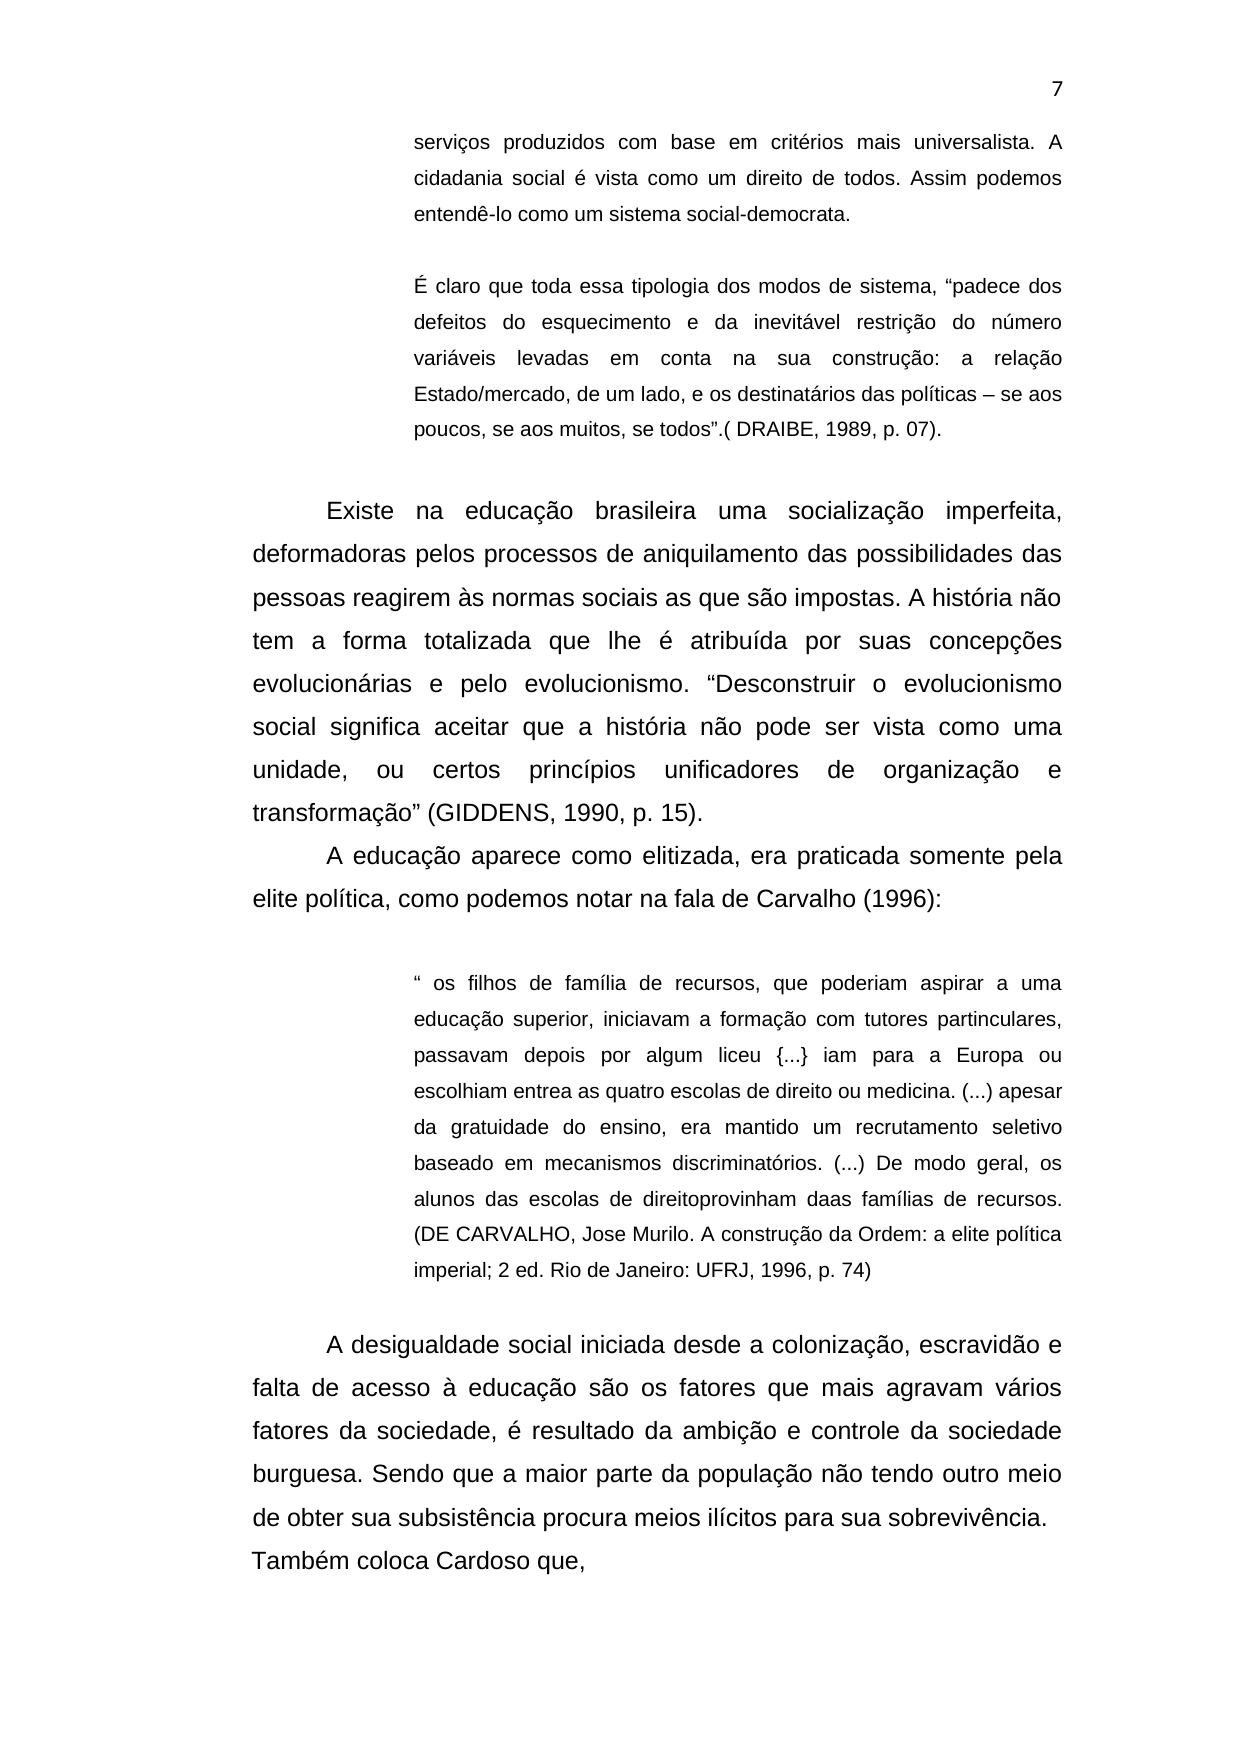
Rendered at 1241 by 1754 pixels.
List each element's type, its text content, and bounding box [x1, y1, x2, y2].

text É claro que toda essa tipologia dos modos de sistema, “padece dos defeitos do esquecimento e da inevitável restrição do número variáveis levadas em conta na sua construção: a relação Estado/mercado, de um lado, e os destinatários das políticas – se aos poucos, se aos muitos, se todos”.( DRAIBE, 1989, p. 07). [413, 273, 1063, 441]
text Existe na educação brasileira uma socialização imperfeita, deformadoras pelos processos de aniquilamento das possibilidades das pessoas reagirem às normas sociais as que são impostas. A história não tem a forma totalizada que lhe é atribuída por suas concepções evolucionárias e pelo evolucionismo. “Desconstruir o evolucionismo social significa aceitar que a história não pode ser vista como uma unidade, ou certos princípios unificadores de organização e transformação” (GIDDENS, 1990, p. 15). [252, 496, 1063, 827]
text “ os filhos de família de recursos, que poderiam aspirar a uma educação superior, iniciavam a formação com tutores partinculares, passavam depois por algum liceu {...} iam para a Europa ou escolhiam entrea as quatro escolas de direito ou medicina. (...) apesar da gratuidade do ensino, era mantido um recrutamento seletivo baseado em mecanismos discriminatórios. (...) De modo geral, os alunos das escolas de direitoprovinham daas famílias de recursos. (DE CARVALHO, Jose Murilo. A construção da Ordem: a elite política imperial; 2 ed. Rio de Janeiro: UFRJ, 1996, p. 74) [413, 971, 1063, 1282]
text A educação aparece como elitizada, era praticada somente pela elite política, como podemos notar na fala de Carvalho (1996): [252, 841, 1063, 913]
text A desigualdade social iniciada desde a colonização, escravidão e falta de acesso à educação são os fatores que mais agravam vários fatores da sociedade, é resultado da ambição e controle da sociedade burguesa. Sendo que a maior parte da população não tendo outro meio de obter sua subsistência procura meios ilícitos para sua sobrevivência. [252, 1330, 1063, 1531]
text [413, 130, 1063, 226]
text Também coloca Cardoso que, [177, 1546, 1063, 1574]
